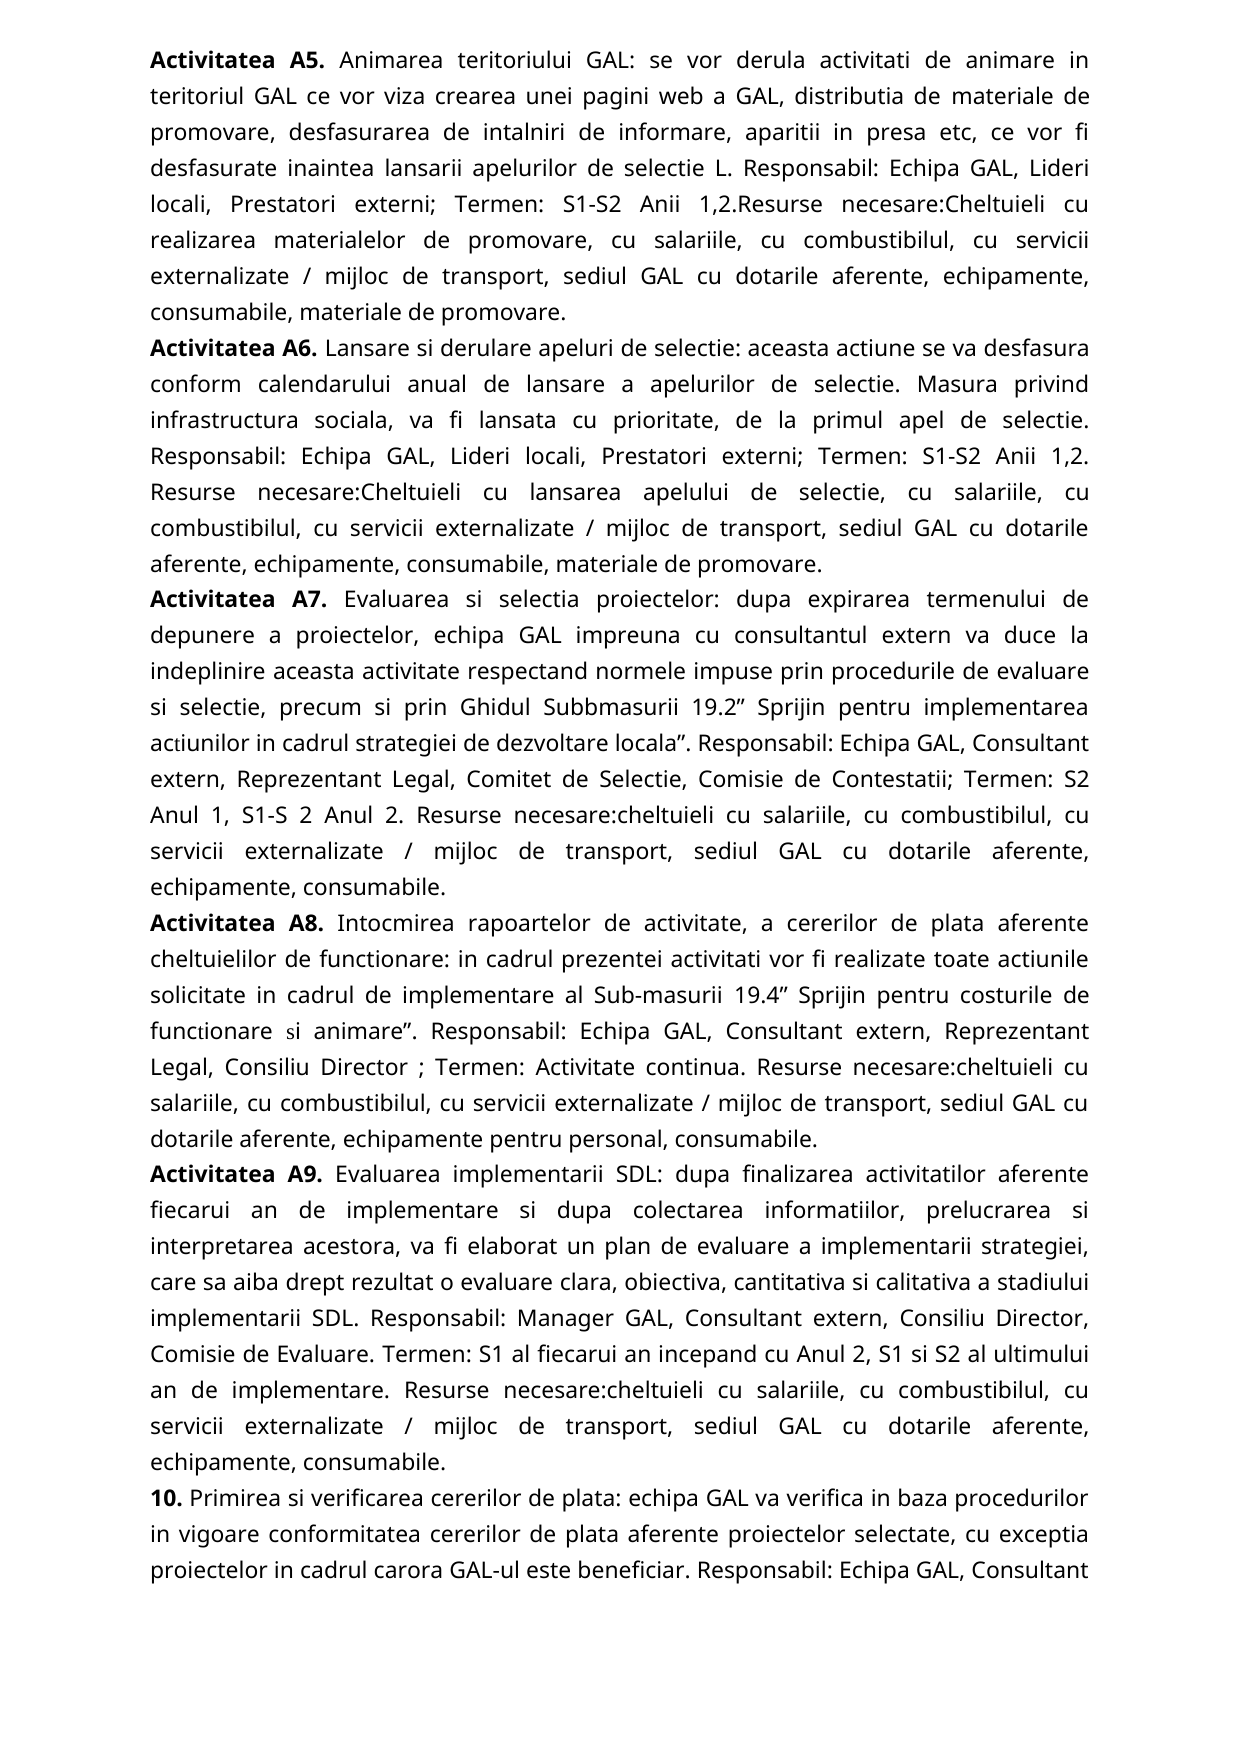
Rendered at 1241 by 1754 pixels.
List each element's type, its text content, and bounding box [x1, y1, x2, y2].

text Activitatea A8. Intocmirea rapoartelor de activitate, a cererilor de plata aferente cheltuielilor de functionare: in cadrul prezentei activitati vor fi realizate toate actiunile solicitate in cadrul de implementare al Sub-masurii 19.4” Sprijin pentru costurile de functionare si animare”. Responsabil: Echipa GAL, Consultant extern, Reprezentant Legal, Consiliu Director ; Termen: Activitate continua. Resurse necesare:cheltuieli cu salariile, cu combustibilul, cu servicii externalizate / mijloc de transport, sediul GAL cu dotarile aferente, echipamente pentru personal, consumabile. [150, 907, 1090, 1154]
text Activitatea A5. Animarea teritoriului GAL: se vor derula activitati de animare in teritoriul GAL ce vor viza crearea unei pagini web a GAL, distributia de materiale de promovare, desfasurarea de intalniri de informare, aparitii in presa etc, ce vor fi desfasurate inaintea lansarii apelurilor de selectie L. Responsabil: Echipa GAL, Lideri locali, Prestatori externi; Termen: S1-S2 Anii 1,2.Resurse necesare:Cheltuieli cu realizarea materialelor de promovare, cu salariile, cu combustibilul, cu servicii externalizate / mijloc de transport, sediul GAL cu dotarile aferente, echipamente, consumabile, materiale de promovare. [150, 44, 1090, 327]
text Activitatea A9. Evaluarea implementarii SDL: dupa finalizarea activitatilor aferente fiecarui an de implementare si dupa colectarea informatiilor, prelucrarea si interpretarea acestora, va fi elaborat un plan de evaluare a implementarii strategiei, care sa aiba drept rezultat o evaluare clara, obiectiva, cantitativa si calitativa a stadiului implementarii SDL. Responsabil: Manager GAL, Consultant extern, Consiliu Director, Comisie de Evaluare. Termen: S1 al fiecarui an incepand cu Anul 2, S1 si S2 al ultimului an de implementare. Resurse necesare:cheltuieli cu salariile, cu combustibilul, cu servicii externalizate / mijloc de transport, sediul GAL cu dotarile aferente, echipamente, consumabile. [150, 1158, 1090, 1477]
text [150, 1482, 1090, 1585]
text Activitatea A7. Evaluarea si selectia proiectelor: dupa expirarea termenului de depunere a proiectelor, echipa GAL impreuna cu consultantul extern va duce la indeplinire aceasta activitate respectand normele impuse prin procedurile de evaluare si selectie, precum si prin Ghidul Subbmasurii 19.2” Sprijin pentru implementarea actiunilor in cadrul strategiei de dezvoltare locala”. Responsabil: Echipa GAL, Consultant extern, Reprezentant Legal, Comitet de Selectie, Comisie de Contestatii; Termen: S2 Anul 1, S1-S 2 Anul 2. Resurse necesare:cheltuieli cu salariile, cu combustibilul, cu servicii externalizate / mijloc de transport, sediul GAL cu dotarile aferente, echipamente, consumabile. [150, 583, 1090, 902]
text Activitatea A6. Lansare si derulare apeluri de selectie: aceasta actiune se va desfasura conform calendarului anual de lansare a apelurilor de selectie. Masura privind infrastructura sociala, va fi lansata cu prioritate, de la primul apel de selectie. Responsabil: Echipa GAL, Lideri locali, Prestatori externi; Termen: S1-S2 Anii 1,2. Resurse necesare:Cheltuieli cu lansarea apelului de selectie, cu salariile, cu combustibilul, cu servicii externalizate / mijloc de transport, sediul GAL cu dotarile aferente, echipamente, consumabile, materiale de promovare. [150, 332, 1090, 579]
